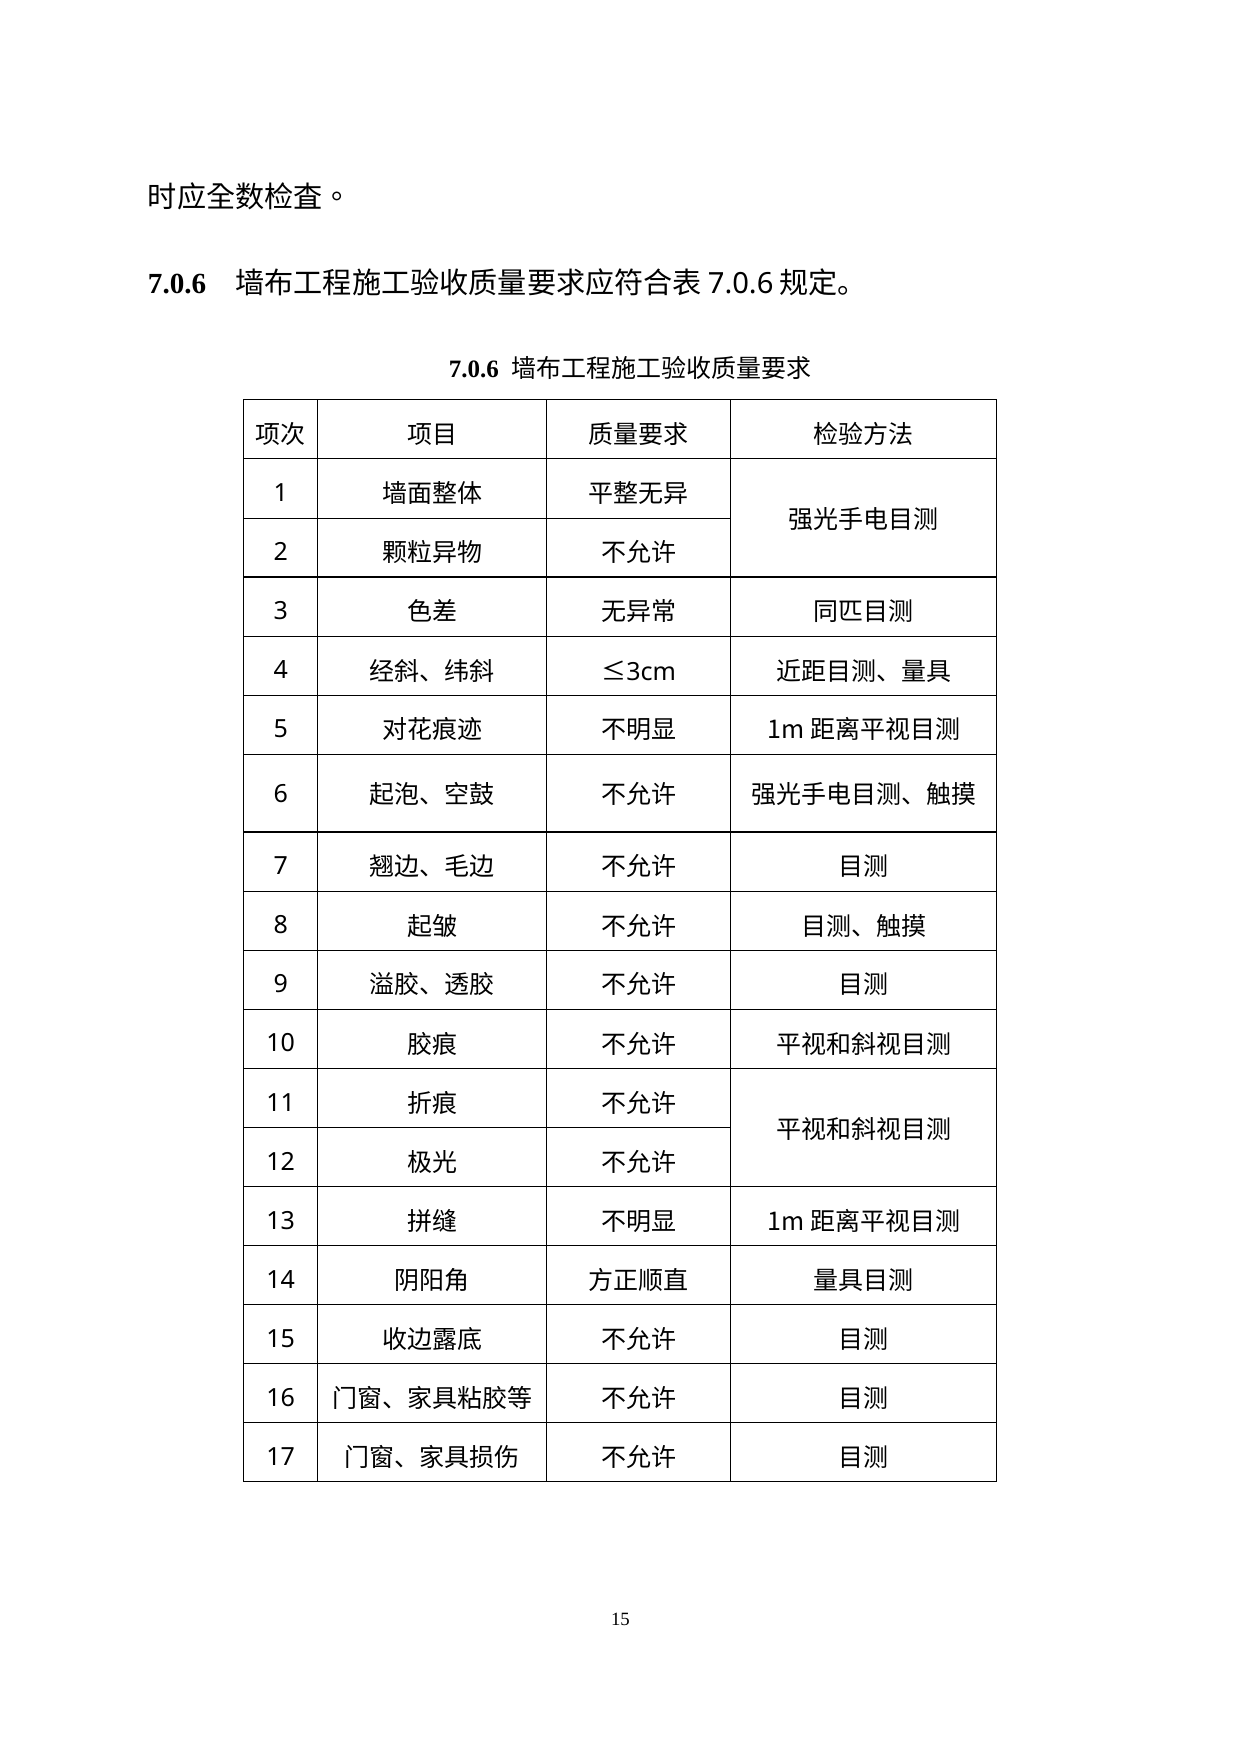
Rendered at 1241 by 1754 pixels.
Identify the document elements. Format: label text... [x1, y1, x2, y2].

table_cell 经斜、纬斜 [318, 637, 546, 694]
table_cell 15 [244, 1305, 317, 1363]
table_cell 9 [244, 951, 317, 1009]
table_cell 平整无异 [547, 459, 730, 517]
table_cell 阴阳角 [318, 1246, 546, 1304]
table_cell 不允许 [547, 1364, 730, 1422]
table_cell 4 [244, 637, 317, 694]
table_cell 翘边、毛边 [318, 833, 546, 891]
table_cell 不允许 [547, 1423, 730, 1481]
table_cell 折痕 [318, 1069, 546, 1127]
table_cell 量具目测 [731, 1246, 996, 1304]
table_cell 胶痕 [318, 1010, 546, 1068]
table_cell 目测 [731, 833, 996, 891]
table_header 质量要求 [547, 400, 730, 458]
text 7.0.6 墙布工程施工验收质量要求 [148, 334, 1093, 399]
table_cell 12 [244, 1128, 317, 1186]
table_cell 目测、触摸 [731, 892, 996, 949]
table_cell 极光 [318, 1128, 546, 1186]
table_cell 11 [244, 1069, 317, 1127]
table_cell 17 [244, 1423, 317, 1481]
table_cell 平视和斜视目测 [731, 1069, 996, 1186]
table_cell 强光手电目测 [731, 459, 996, 576]
table_cell 7 [244, 833, 317, 891]
table_cell 不允许 [547, 833, 730, 891]
table_header 检验方法 [731, 400, 996, 458]
table_cell 不允许 [547, 1010, 730, 1068]
table_cell 同匹目测 [731, 578, 996, 636]
table_cell 5 [244, 696, 317, 754]
table_cell 不允许 [547, 951, 730, 1009]
table_cell 目测 [731, 1423, 996, 1481]
table_cell 门窗、家具损伤 [318, 1423, 546, 1481]
table_cell 无异常 [547, 578, 730, 636]
table_cell 目测 [731, 1305, 996, 1363]
table_cell 8 [244, 892, 317, 949]
table_cell 方正顺直 [547, 1246, 730, 1304]
table_cell 对花痕迹 [318, 696, 546, 754]
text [148, 162, 1093, 227]
table_cell 溢胶、透胶 [318, 951, 546, 1009]
table_cell 1 [244, 459, 317, 517]
table_cell 目测 [731, 1364, 996, 1422]
table_cell 拼缝 [318, 1187, 546, 1245]
table_cell 墙面整体 [318, 459, 546, 517]
table_cell 近距目测、量具 [731, 637, 996, 694]
text 7.0.6 墙布工程施工验收质量要求应符合表7.0.6规定。 [148, 248, 1093, 313]
table_cell 不允许 [547, 892, 730, 949]
table_header 项目 [318, 400, 546, 458]
table_cell 不允许 [547, 1305, 730, 1363]
table_cell 10 [244, 1010, 317, 1068]
table_cell 6 [244, 755, 317, 831]
table_cell 不允许 [547, 519, 730, 576]
table_cell 不允许 [547, 755, 730, 831]
table_cell 3 [244, 578, 317, 636]
table_cell 16 [244, 1364, 317, 1422]
table_cell ≤3cm [547, 637, 730, 694]
table_cell 收边露底 [318, 1305, 546, 1363]
table_header 项次 [244, 400, 317, 458]
table_cell 颗粒异物 [318, 519, 546, 576]
table_cell 不允许 [547, 1128, 730, 1186]
table_cell 14 [244, 1246, 317, 1304]
table_cell 起皱 [318, 892, 546, 949]
table_cell 门窗、家具粘胶等 [318, 1364, 546, 1422]
table_cell 平视和斜视目测 [731, 1010, 996, 1068]
table_cell 不明显 [547, 1187, 730, 1245]
table_cell 13 [244, 1187, 317, 1245]
table_cell 2 [244, 519, 317, 576]
table_cell 色差 [318, 578, 546, 636]
table_cell 目测 [731, 951, 996, 1009]
table_cell 1m距离平视目测 [731, 696, 996, 754]
table_cell 不允许 [547, 1069, 730, 1127]
table_cell 强光手电目测、触摸 [731, 755, 996, 831]
table_cell 不明显 [547, 696, 730, 754]
table_cell 起泡、空鼓 [318, 755, 546, 831]
table_cell 1m距离平视目测 [731, 1187, 996, 1245]
